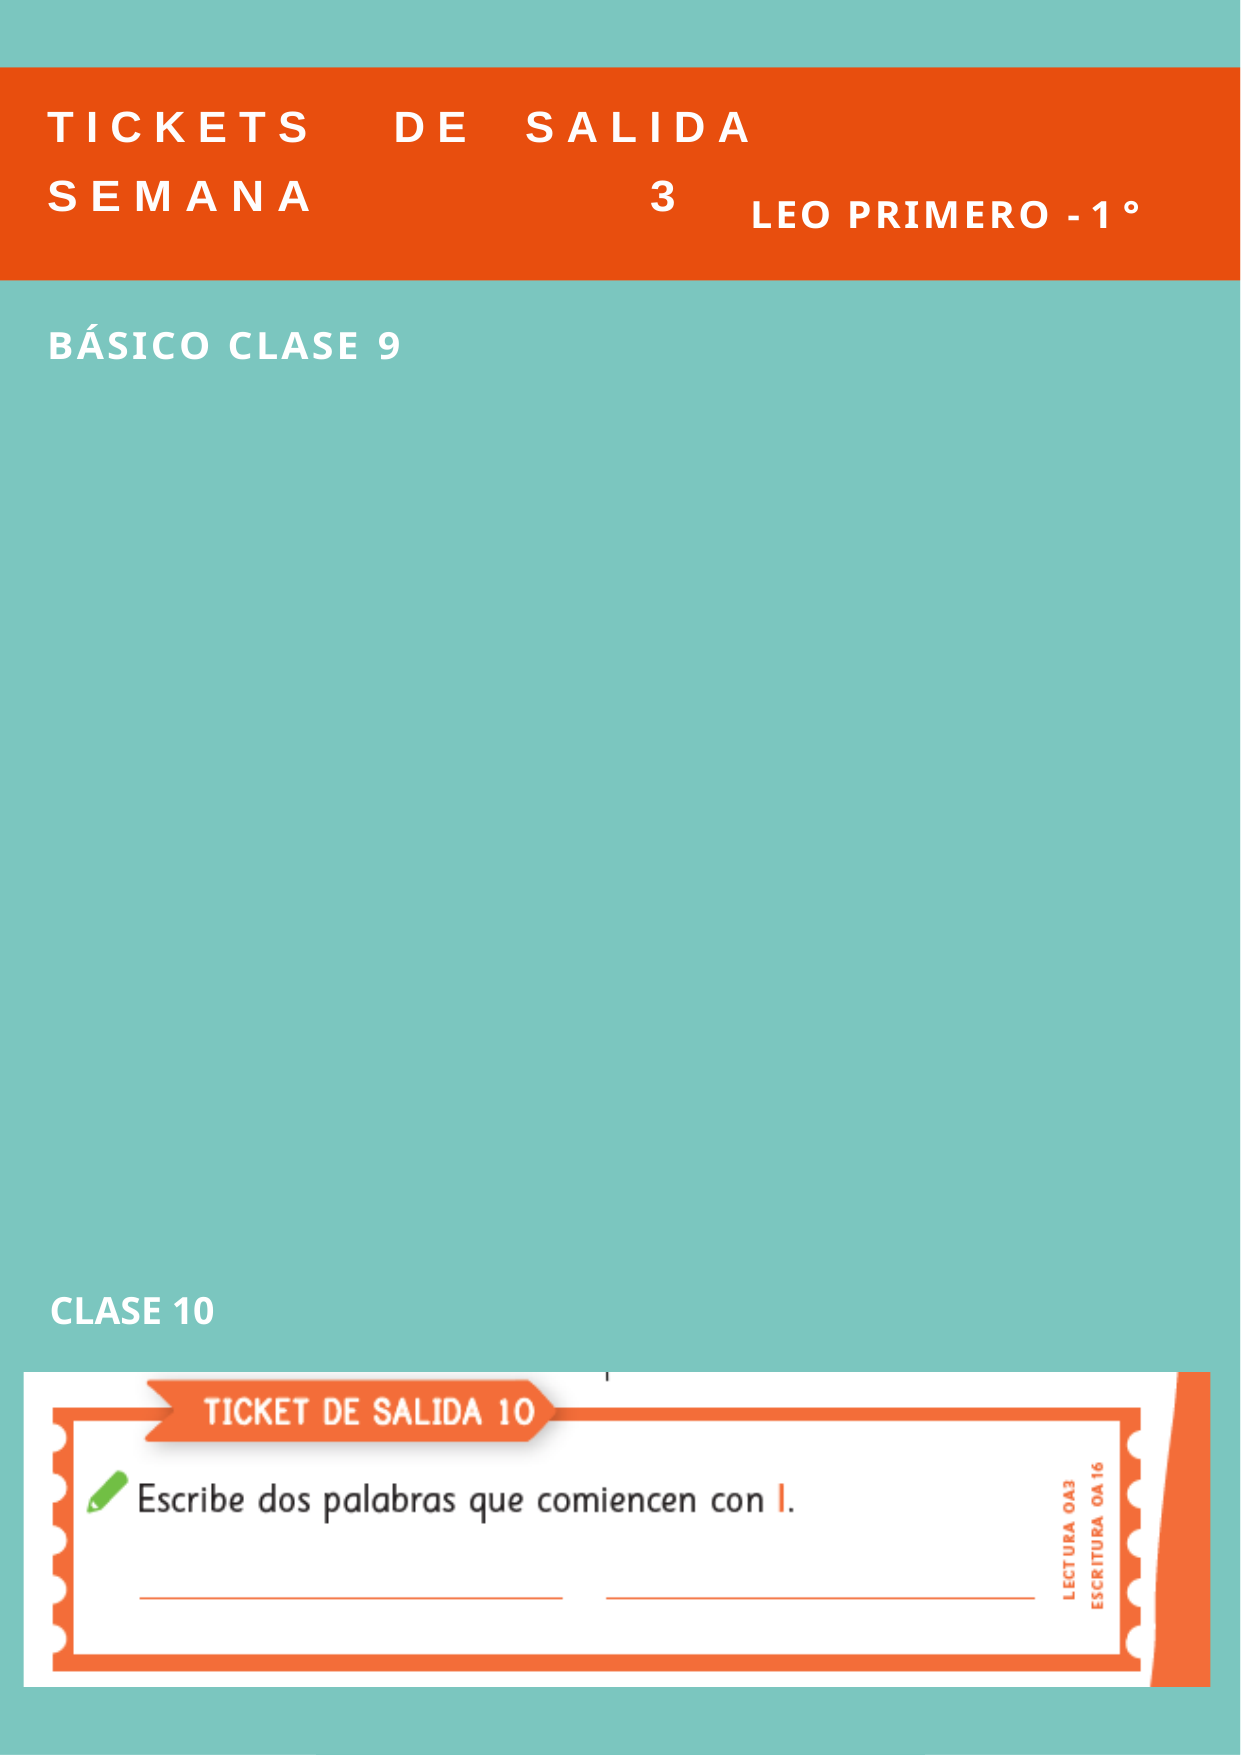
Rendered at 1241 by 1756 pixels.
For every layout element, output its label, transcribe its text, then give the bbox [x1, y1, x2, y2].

picture [23, 1372, 1211, 1687]
text S E M A N A 3 LEO PRIMERO - 1 ° BÁSICO CLASE 9 [47, 170, 1200, 371]
text T I C K E T S D E S A L I D A [47, 101, 1240, 152]
text CLASE 10 [49, 1284, 1240, 1336]
